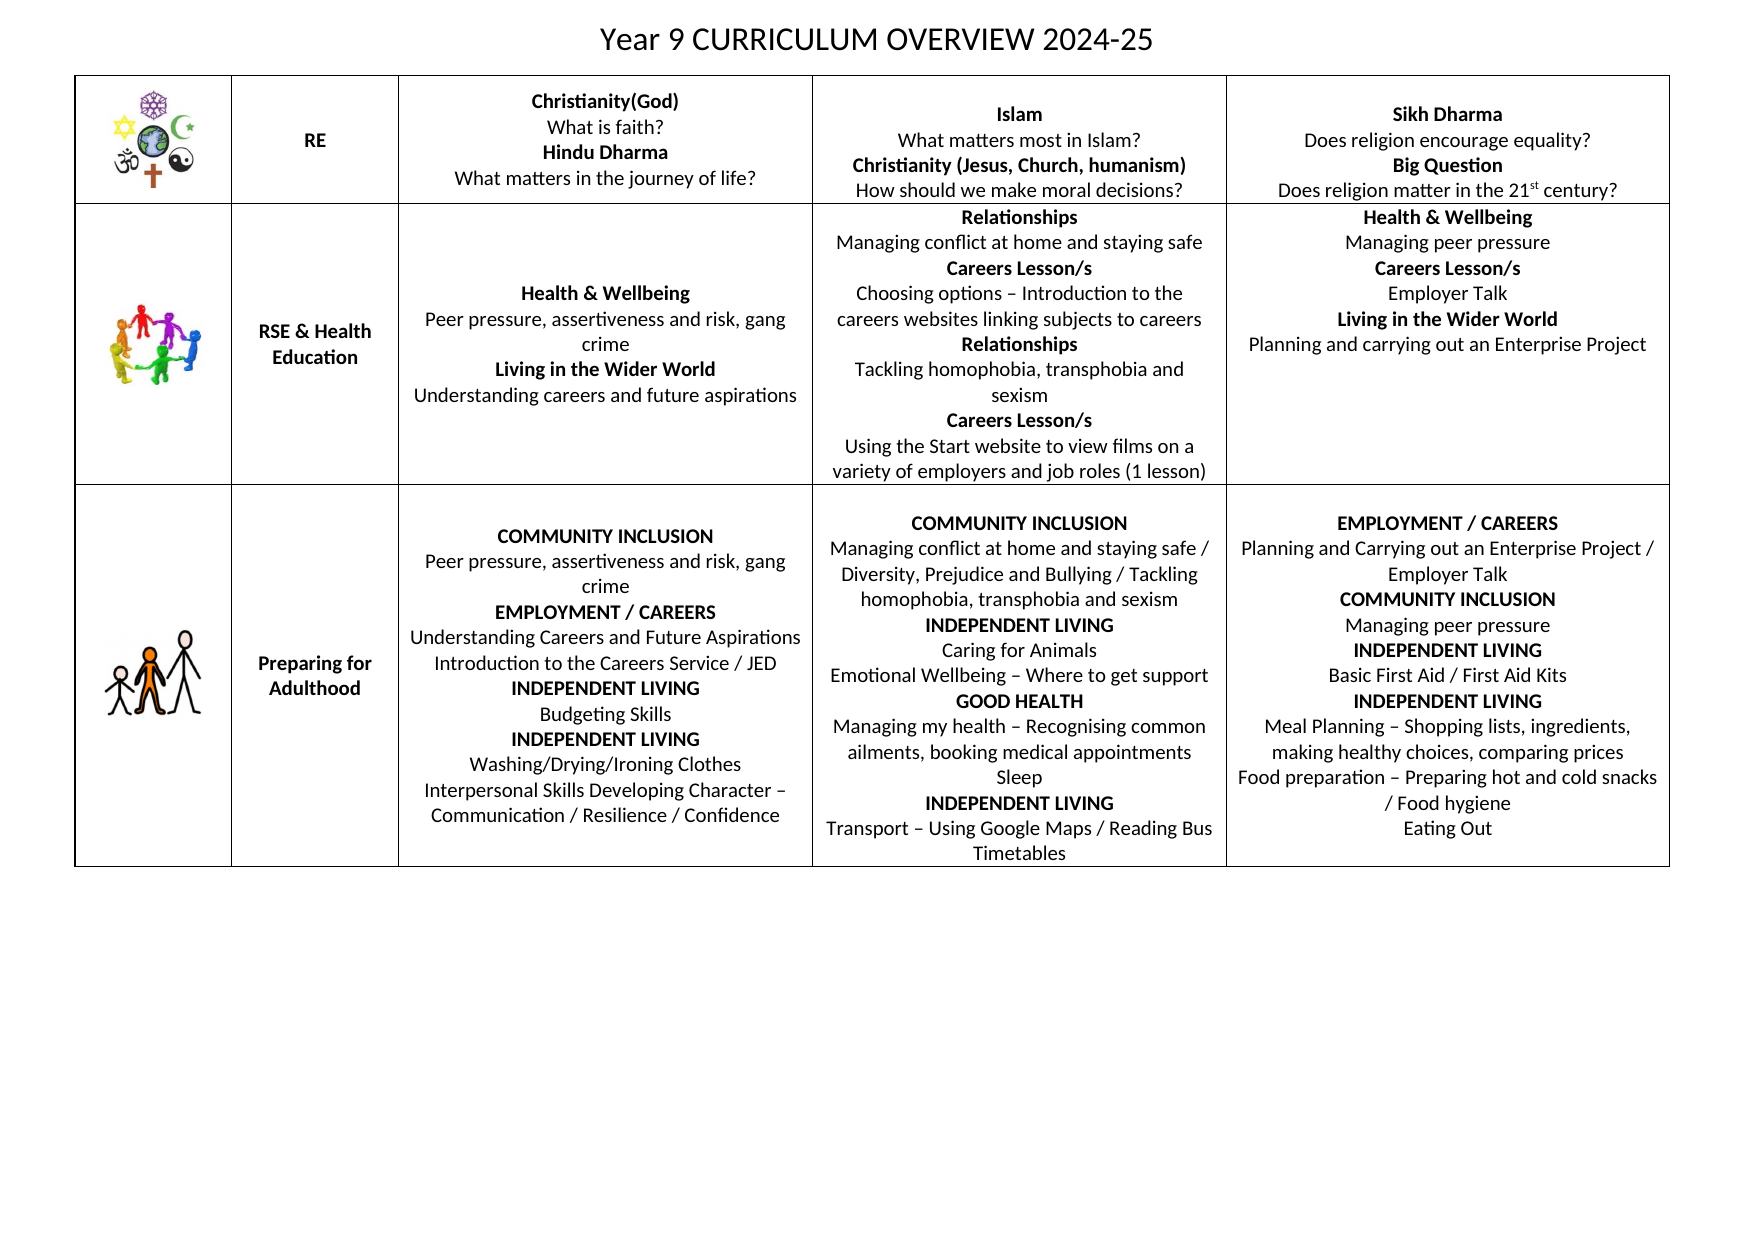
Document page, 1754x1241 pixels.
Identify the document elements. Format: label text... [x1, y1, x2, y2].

table_cell Preparing for Adulthood [232, 485, 398, 866]
table_cell Islam What matters most in Islam? Christianity (Jesus, Church, humanism) How should we make moral decisions? [813, 76, 1226, 203]
picture [93, 299, 213, 389]
table_cell Relationships Managing conflict at home and staying safe Careers Lesson/s Choosing options – Introduction to the careers websites linking subjects to careers Relationships Tackling homophobia, transphobia and sexism Careers Lesson/s Using the Start website to view films on a variety of employers and job roles (1 lesson) [813, 204, 1226, 484]
picture [104, 627, 203, 724]
table_cell [76, 485, 231, 866]
table_cell Health & Wellbeing Managing peer pressure Careers Lesson/s Employer Talk Living in the Wider World Planning and carrying out an Enterprise Project [1227, 204, 1669, 484]
table_cell COMMUNITY INCLUSION Peer pressure, assertiveness and risk, gang crime EMPLOYMENT / CAREERS Understanding Careers and Future Aspirations Introduction to the Careers Service / JED INDEPENDENT LIVING Budgeting Skills INDEPENDENT LIVING Washing/Drying/Ironing Clothes Interpersonal Skills Developing Character – Communication / Resilience / Confidence [399, 485, 812, 866]
table_cell Christianity(God) What is faith? Hindu Dharma What matters in the journey of life? [399, 76, 812, 203]
table_cell [76, 204, 231, 484]
table_cell Health & Wellbeing Peer pressure, assertiveness and risk, gang crime Living in the Wider World Understanding careers and future aspirations [399, 204, 812, 484]
table_cell RSE & Health Education [232, 204, 398, 484]
table_cell EMPLOYMENT / CAREERS Planning and Carrying out an Enterprise Project / Employer Talk COMMUNITY INCLUSION Managing peer pressure INDEPENDENT LIVING Basic First Aid / First Aid Kits INDEPENDENT LIVING Meal Planning – Shopping lists, ingredients, making healthy choices, comparing prices Food preparation – Preparing hot and cold snacks / Food hygiene Eating Out [1227, 485, 1669, 866]
table_cell RE [232, 76, 398, 203]
table_cell Sikh Dharma Does religion encourage equality? Big Question Does religion matter in the 21st century? [1227, 76, 1669, 203]
table_cell [76, 76, 231, 203]
table_cell COMMUNITY INCLUSION Managing conflict at home and staying safe / Diversity, Prejudice and Bullying / Tackling homophobia, transphobia and sexism INDEPENDENT LIVING Caring for Animals Emotional Wellbeing – Where to get support GOOD HEALTH Managing my health – Recognising common ailments, booking medical appointments Sleep INDEPENDENT LIVING Transport – Using Google Maps / Reading Bus Timetables [813, 485, 1226, 866]
